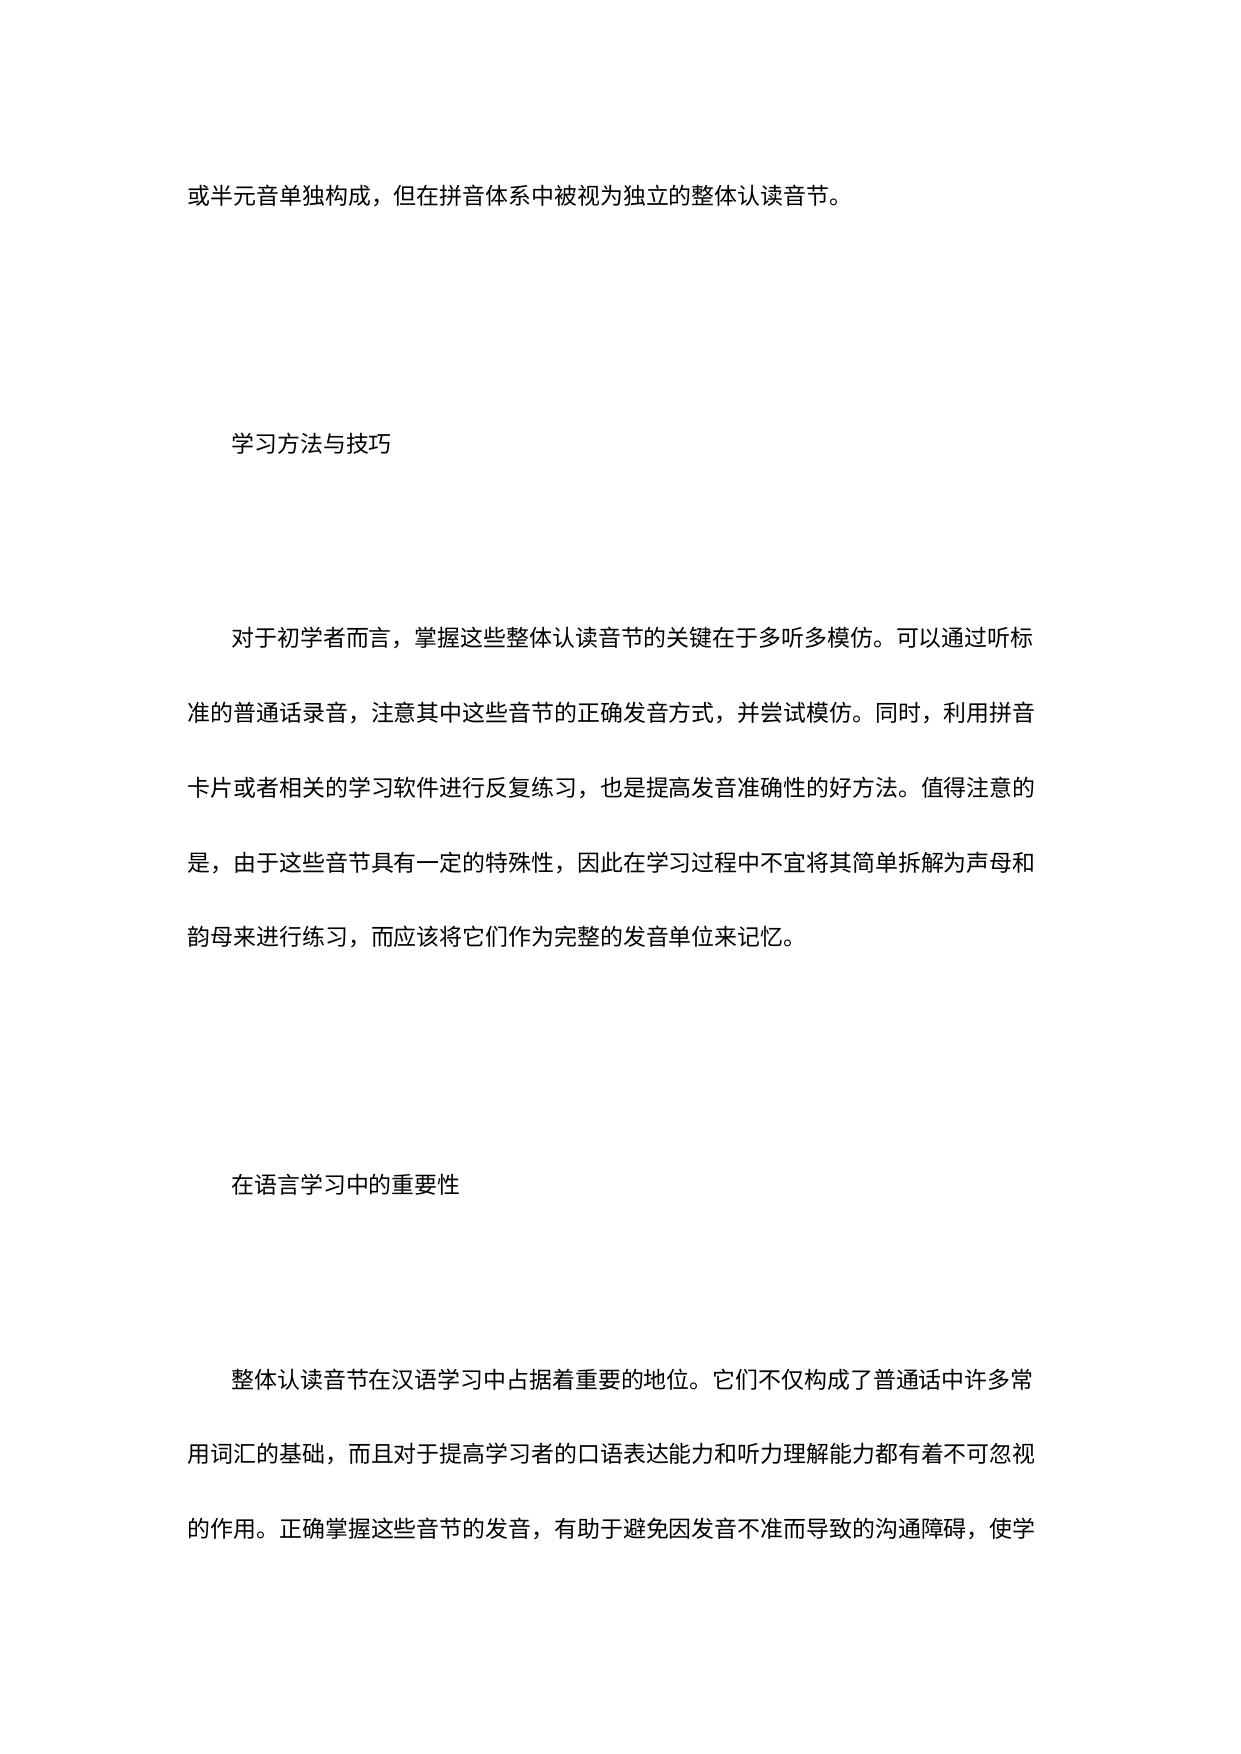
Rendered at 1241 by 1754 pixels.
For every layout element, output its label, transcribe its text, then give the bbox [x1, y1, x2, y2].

text 在语言学习中的重要性 [187, 1151, 1053, 1216]
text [187, 162, 1053, 227]
text 学习方法与技巧 [187, 410, 1053, 475]
text 对于初学者而言，掌握这些整体认读音节的关键在于多听多模仿。可以通过听标准的普通话录音，注意其中这些音节的正确发音方式，并尝试模仿。同时，利用拼音卡片或者相关的学习软件进行反复练习，也是提高发音准确性的好方法。值得注意的是，由于这些音节具有一定的特殊性，因此在学习过程中不宜将其简单拆解为声母和韵母来进行练习，而应该将它们作为完整的发音单位来记忆。 [187, 604, 1053, 968]
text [187, 1346, 1053, 1560]
